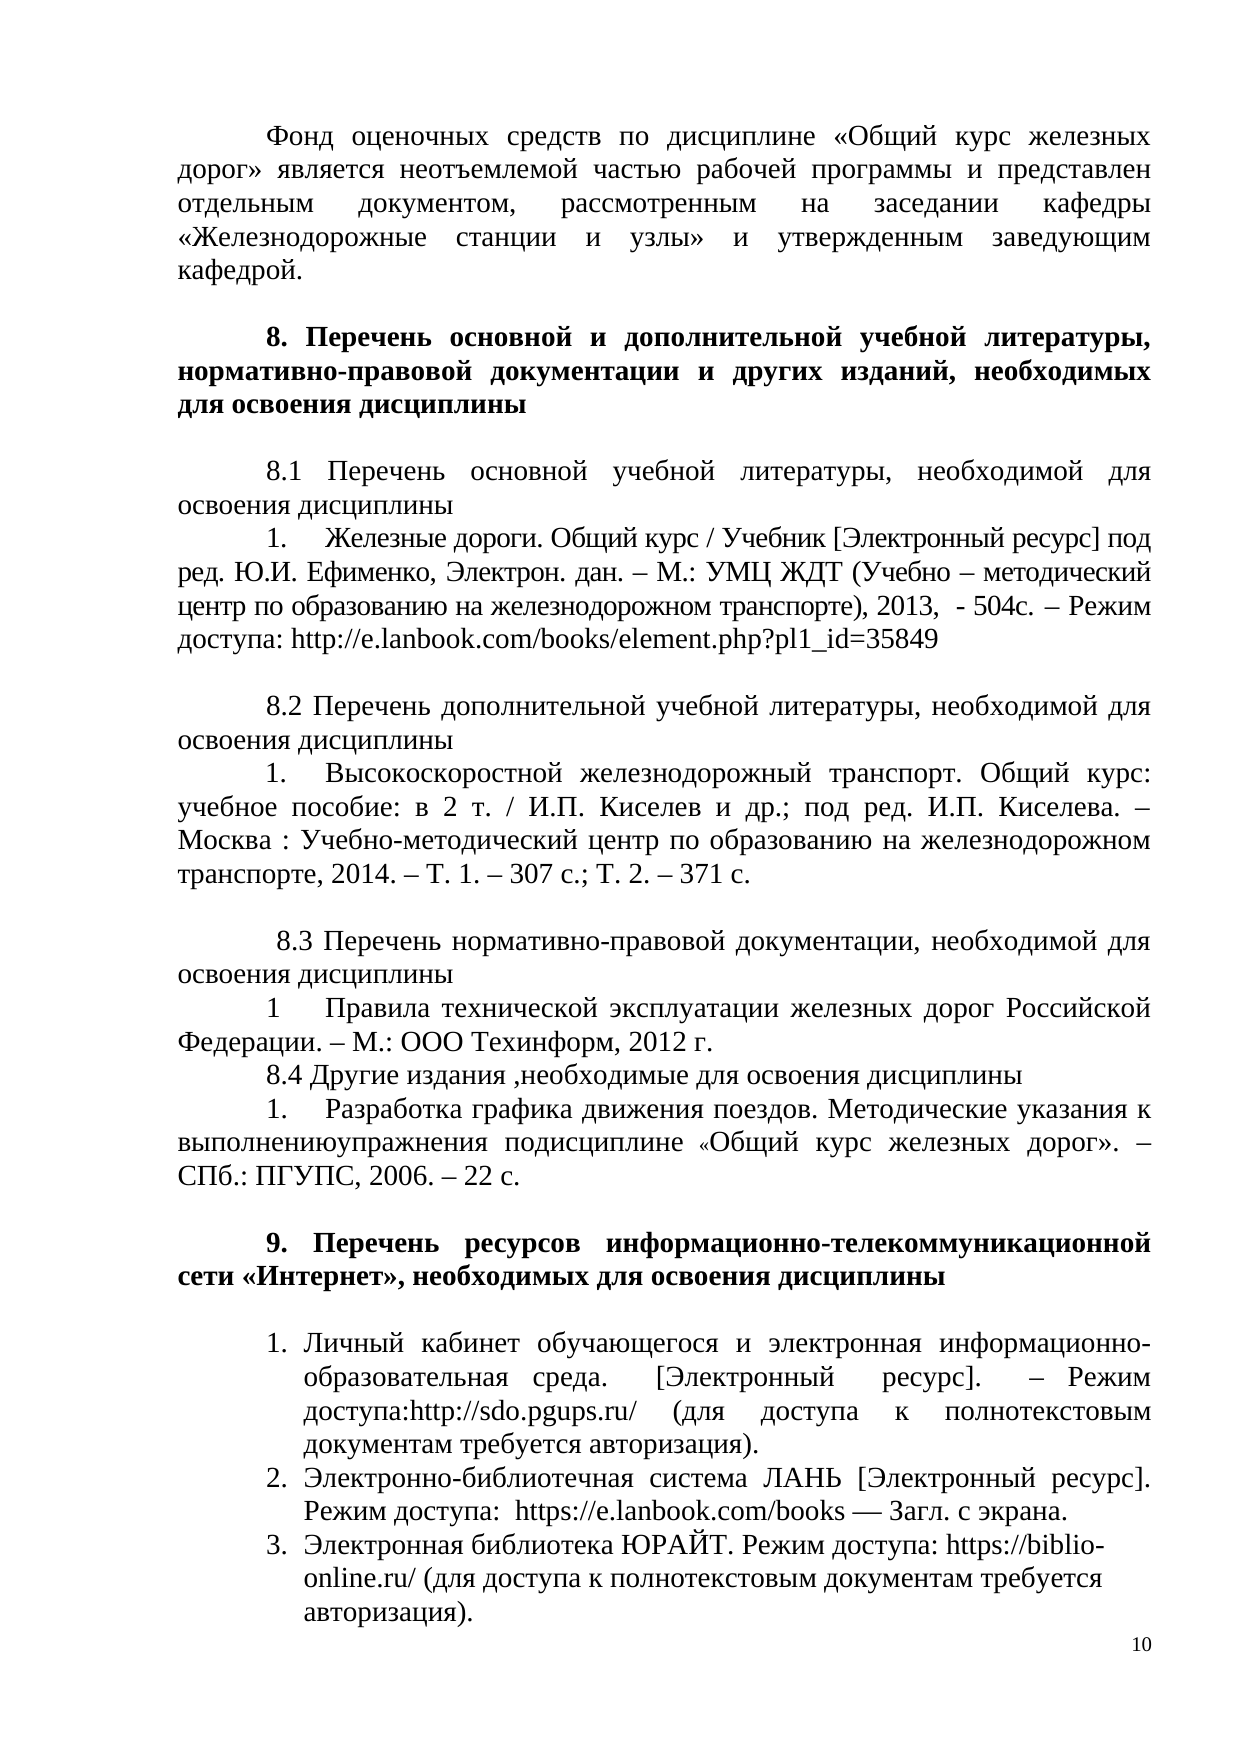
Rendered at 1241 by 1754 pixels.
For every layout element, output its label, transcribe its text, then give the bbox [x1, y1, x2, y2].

list Электронно-библиотечная система ЛАНЬ [Электронный ресурс]. Режим доступа: https://e.lanbook.com/books — Загл. с экрана. [266, 1460, 1152, 1527]
text Фонд оценочных средств по дисциплине «Общий курс железных дорог» является неотъемлемой частью рабочей программы и представлен отдельным документом, рассмотренным на заседании кафедры «Железнодорожные станции и узлы» и утвержденным заведующим кафедрой. [177, 118, 1152, 286]
list Правила технической эксплуатации железных дорог Российской Федерации. – М.: ООО Техинформ, 2012 г. [177, 990, 1152, 1057]
text 8.3 Перечень нормативно-правовой документации, необходимой для освоения дисциплины [177, 923, 1152, 990]
list Железные дороги. Общий курс / Учебник [Электронный ресурс] под ред. Ю.И. Ефименко, Электрон. дан. – М.: УМЦ ЖДТ (Учебно – методический центр по образованию на железнодорожном транспорте), 2013, - 504с. – Режим доступа: http://e.lanbook.com/books/element.php?pl1_id=35849 [177, 521, 1152, 655]
text 8.4 Другие издания ,необходимые для освоения дисциплины [177, 1057, 1152, 1091]
text 9. Перечень ресурсов информационно-телекоммуникационной сети «Интернет», необходимых для освоения дисциплины [177, 1225, 1152, 1292]
list Личный кабинет обучающегося и электронная информационно-образовательная среда. [Электронный ресурс]. – Режим доступа:http://sdo.pgups.ru/ (для доступа к полнотекстовым документам требуется авторизация). [266, 1326, 1152, 1460]
text 1. Высокоскоростной железнодорожный транспорт. Общий курс: учебное пособие: в 2 т. / И.П. Киселев и др.; под ред. И.П. Киселева. – Москва : Учебно-методический центр по образованию на железнодорожном транспорте, 2014. – Т. 1. – 307 с.; Т. 2. – 371 с. [177, 755, 1152, 889]
text 8.2 Перечень дополнительной учебной литературы, необходимой для освоения дисциплины [177, 688, 1152, 755]
list Электронная библиотека ЮРАЙТ. Режим доступа: https://biblio-online.ru/ (для доступа к полнотекстовым документам требуется авторизация). [266, 1527, 1152, 1627]
text 8. Перечень основной и дополнительной учебной литературы, нормативно-правовой документации и других изданий, необходимых для освоения дисциплины [177, 319, 1152, 420]
text 8.1 Перечень основной учебной литературы, необходимой для освоения дисциплины [177, 453, 1152, 521]
text 1. Разработка графика движения поездов. Методические указания к выполнениюупражнения подисциплине «Общий курс железных дорог». – СПб.: ПГУПС, 2006. – 22 с. [177, 1091, 1152, 1191]
